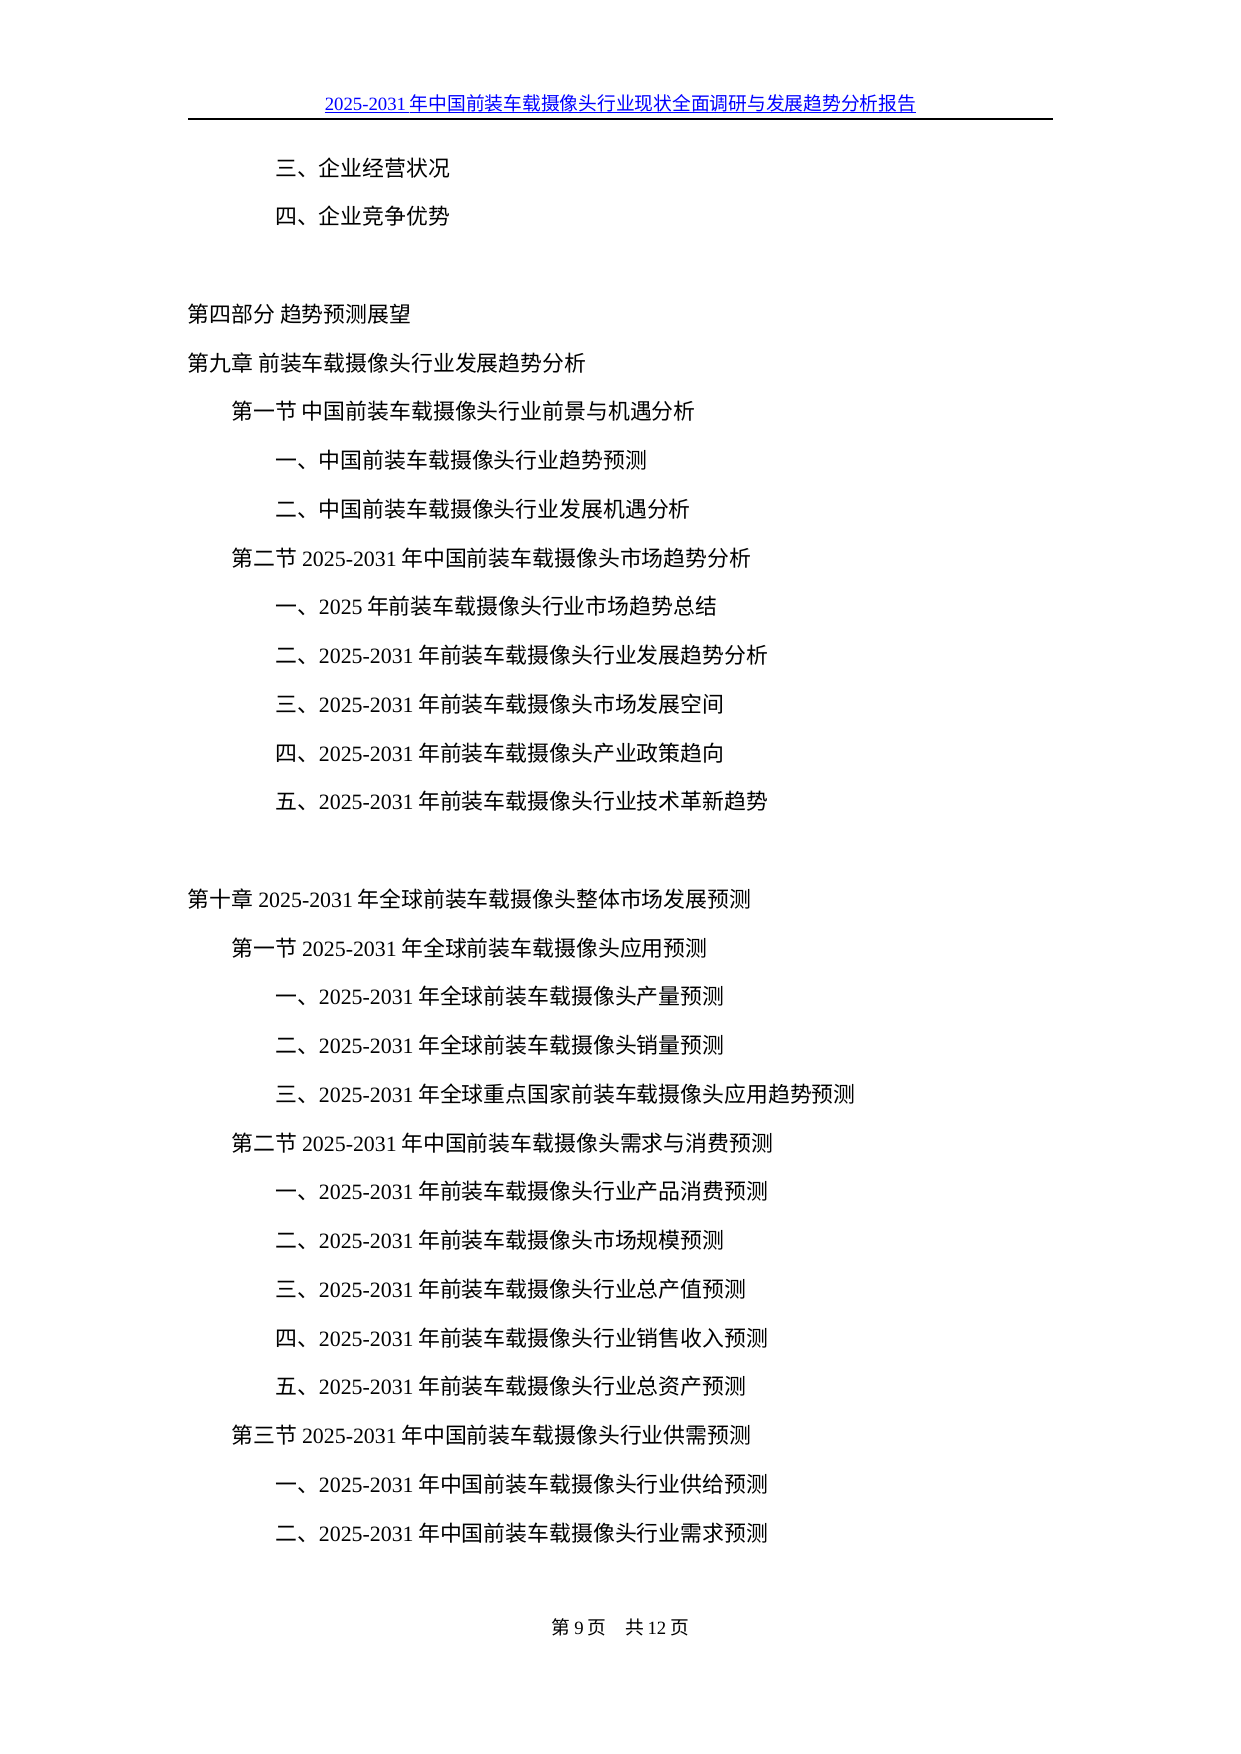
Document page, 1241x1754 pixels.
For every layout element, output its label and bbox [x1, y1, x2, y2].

text [187, 150, 1053, 1548]
